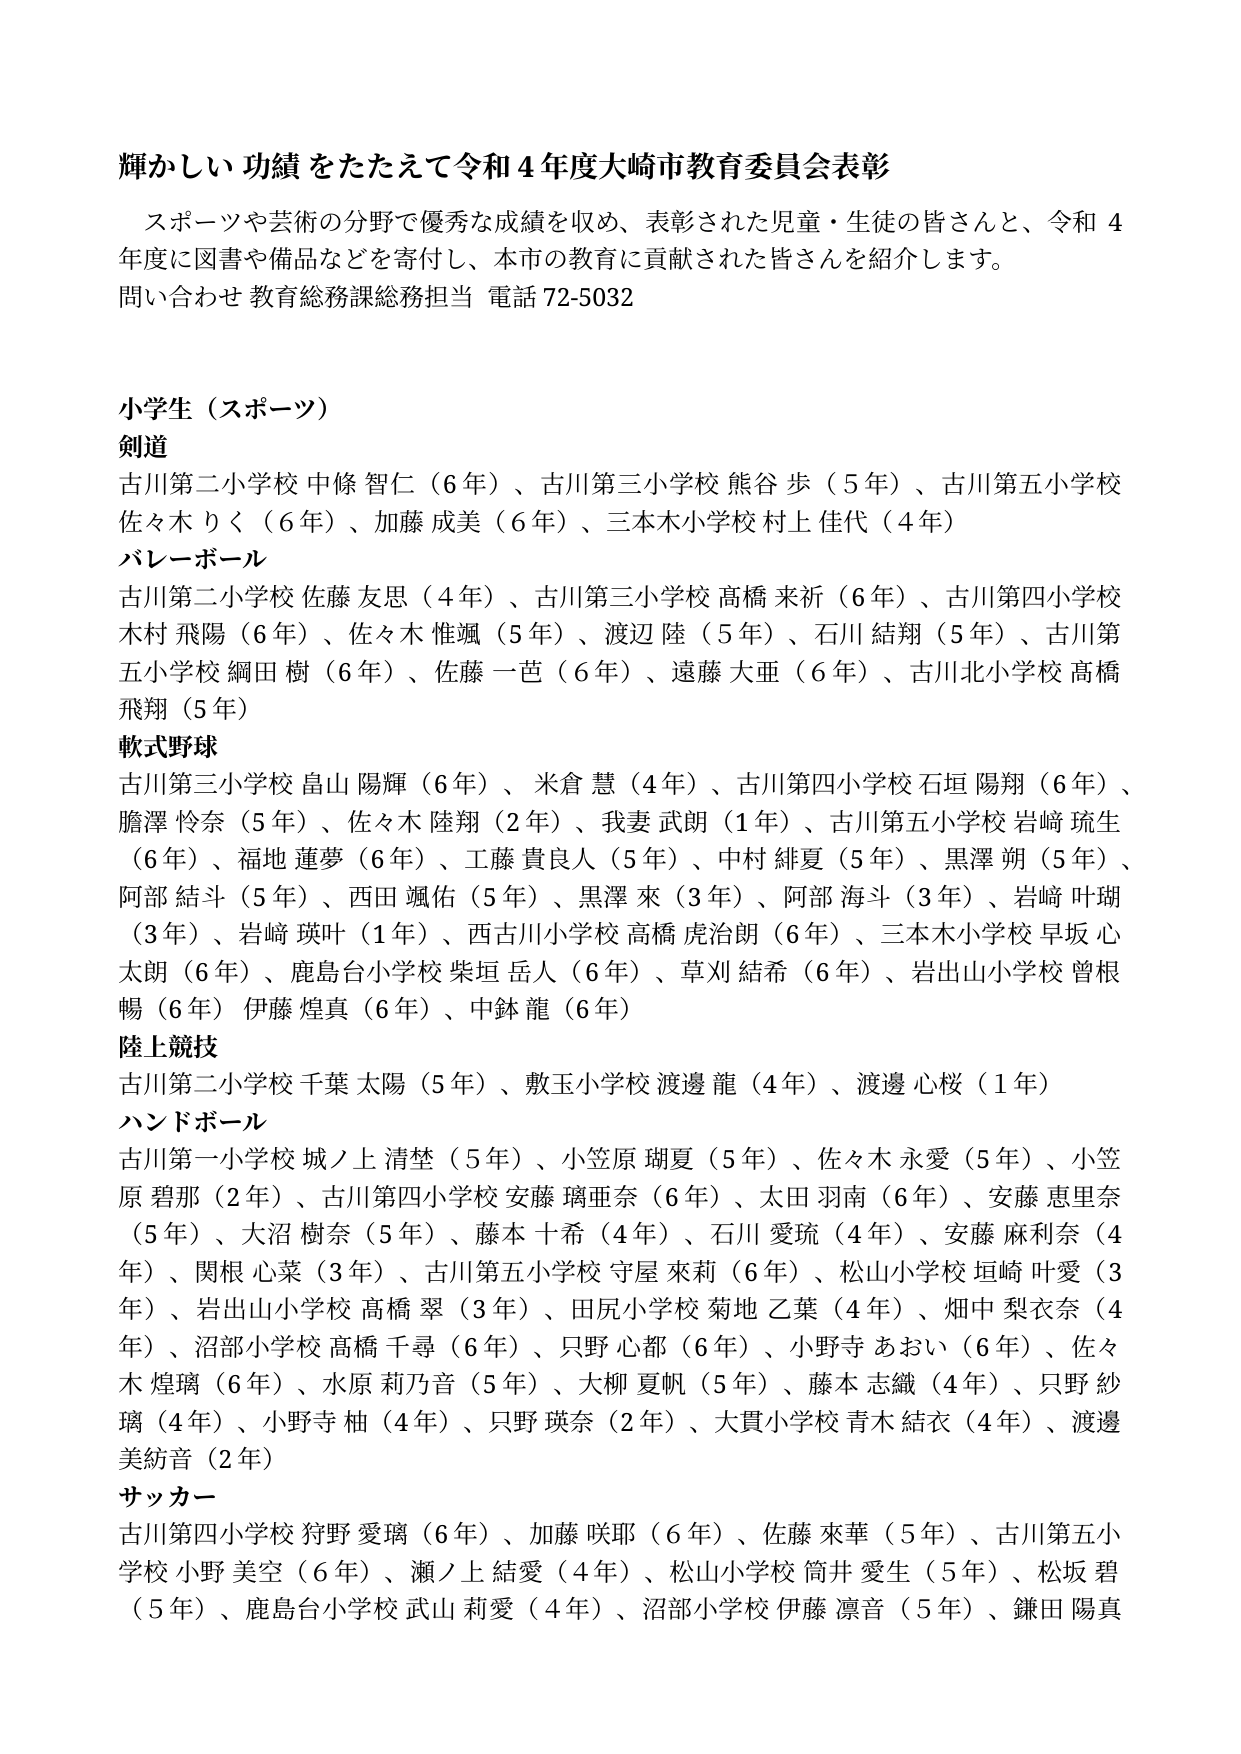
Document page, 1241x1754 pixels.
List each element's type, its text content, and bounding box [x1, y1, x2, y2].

text バレーボール [118, 539, 1122, 577]
text スポーツや芸術の分野で優秀な成績を収め、表彰された児童・生徒の皆さんと、令和4年度に図書や備品などを寄付し、本市の教育に貢献された皆さんを紹介します。 [118, 202, 1122, 277]
text 軟式野球 [118, 727, 1122, 764]
text 古川第一小学校 城ノ上 清埜（５年）、小笠原 瑚夏（5年）、佐々木 永愛（5年）、小笠原 碧那（2年）、古川第四小学校 安藤 璃亜奈（6年）、太田 羽南（6年）、安藤 恵里奈（5年）、大沼 樹奈（5年）、藤本 十希（4年）、石川 愛琉（4年）、安藤 麻利奈（4年）、関根 心菜（3年）、古川第五小学校 守屋 來莉（6年）、松山小学校 垣崎 叶愛（3年）、岩出山小学校 髙橋 翠（3年）、田尻小学校 菊地 乙葉（4年）、畑中 梨衣奈（4年）、沼部小学校 髙橋 千尋（6年）、只野 心都（6年）、小野寺 あおい（6年）、佐々木 煌璃（6年）、水原 莉乃音（5年）、大柳 夏帆（5年）、藤本 志織（4年）、只野 紗璃（4年）、小野寺 柚（4年）、只野 瑛奈（2年）、大貫小学校 青木 結衣（4年）、渡邊 美紡音（2年） [118, 1139, 1122, 1477]
text 問い合わせ 教育総務課総務担当 電話72-5032 [118, 277, 1122, 314]
text 小学生（スポーツ） [118, 389, 1122, 427]
text 剣道 [118, 427, 1122, 464]
text 古川第二小学校 千葉 太陽（5年）、敷玉小学校 渡邊 龍（4年）、渡邊 心桜（１年） [118, 1064, 1122, 1102]
text 古川第三小学校 畠山 陽輝（6年）、 米倉 慧（4年）、古川第四小学校 石垣 陽翔（6年）、膽澤 怜奈（5年）、佐々木 陸翔（2年）、我妻 武朗（1年）、古川第五小学校 岩﨑 琉生（6年）、福地 蓮夢（6年）、工藤 貴良人（5年）、中村 緋夏（5年）、黒澤 朔（5年）、阿部 結斗（5年）、西田 颯佑（5年）、黒澤 來（3年）、阿部 海斗（3年）、岩﨑 叶瑚（3年）、岩﨑 瑛叶（1年）、西古川小学校 高橋 虎治朗（6年）、三本木小学校 早坂 心太朗（6年）、鹿島台小学校 柴垣 岳人（6年）、草刈 結希（6年）、岩出山小学校 曾根 暢（6年） 伊藤 煌真（6年）、中鉢 龍（6年） [118, 764, 1122, 1027]
text サッカー [118, 1477, 1122, 1514]
text 古川第二小学校 中條 智仁（6年）、古川第三小学校 熊谷 歩（５年）、古川第五小学校 佐々木 りく（６年）、加藤 成美（６年）、三本木小学校 村上 佳代（４年） [118, 464, 1122, 539]
text 古川第二小学校 佐藤 友思（４年）、古川第三小学校 髙橋 来祈（6年）、古川第四小学校 木村 飛陽（6年）、佐々木 惟颯（5年）、渡辺 陸（５年）、石川 結翔（5年）、古川第五小学校 綱田 樹（6年）、佐藤 一芭（６年）、遠藤 大亜（６年）、古川北小学校 髙橋 飛翔（5年） [118, 577, 1122, 727]
text ハンドボール [118, 1102, 1122, 1139]
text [118, 1514, 1122, 1627]
text 陸上競技 [118, 1027, 1122, 1064]
text 輝かしい 功績 をたたえて令和4年度大崎市教育委員会表彰 [118, 127, 1122, 202]
